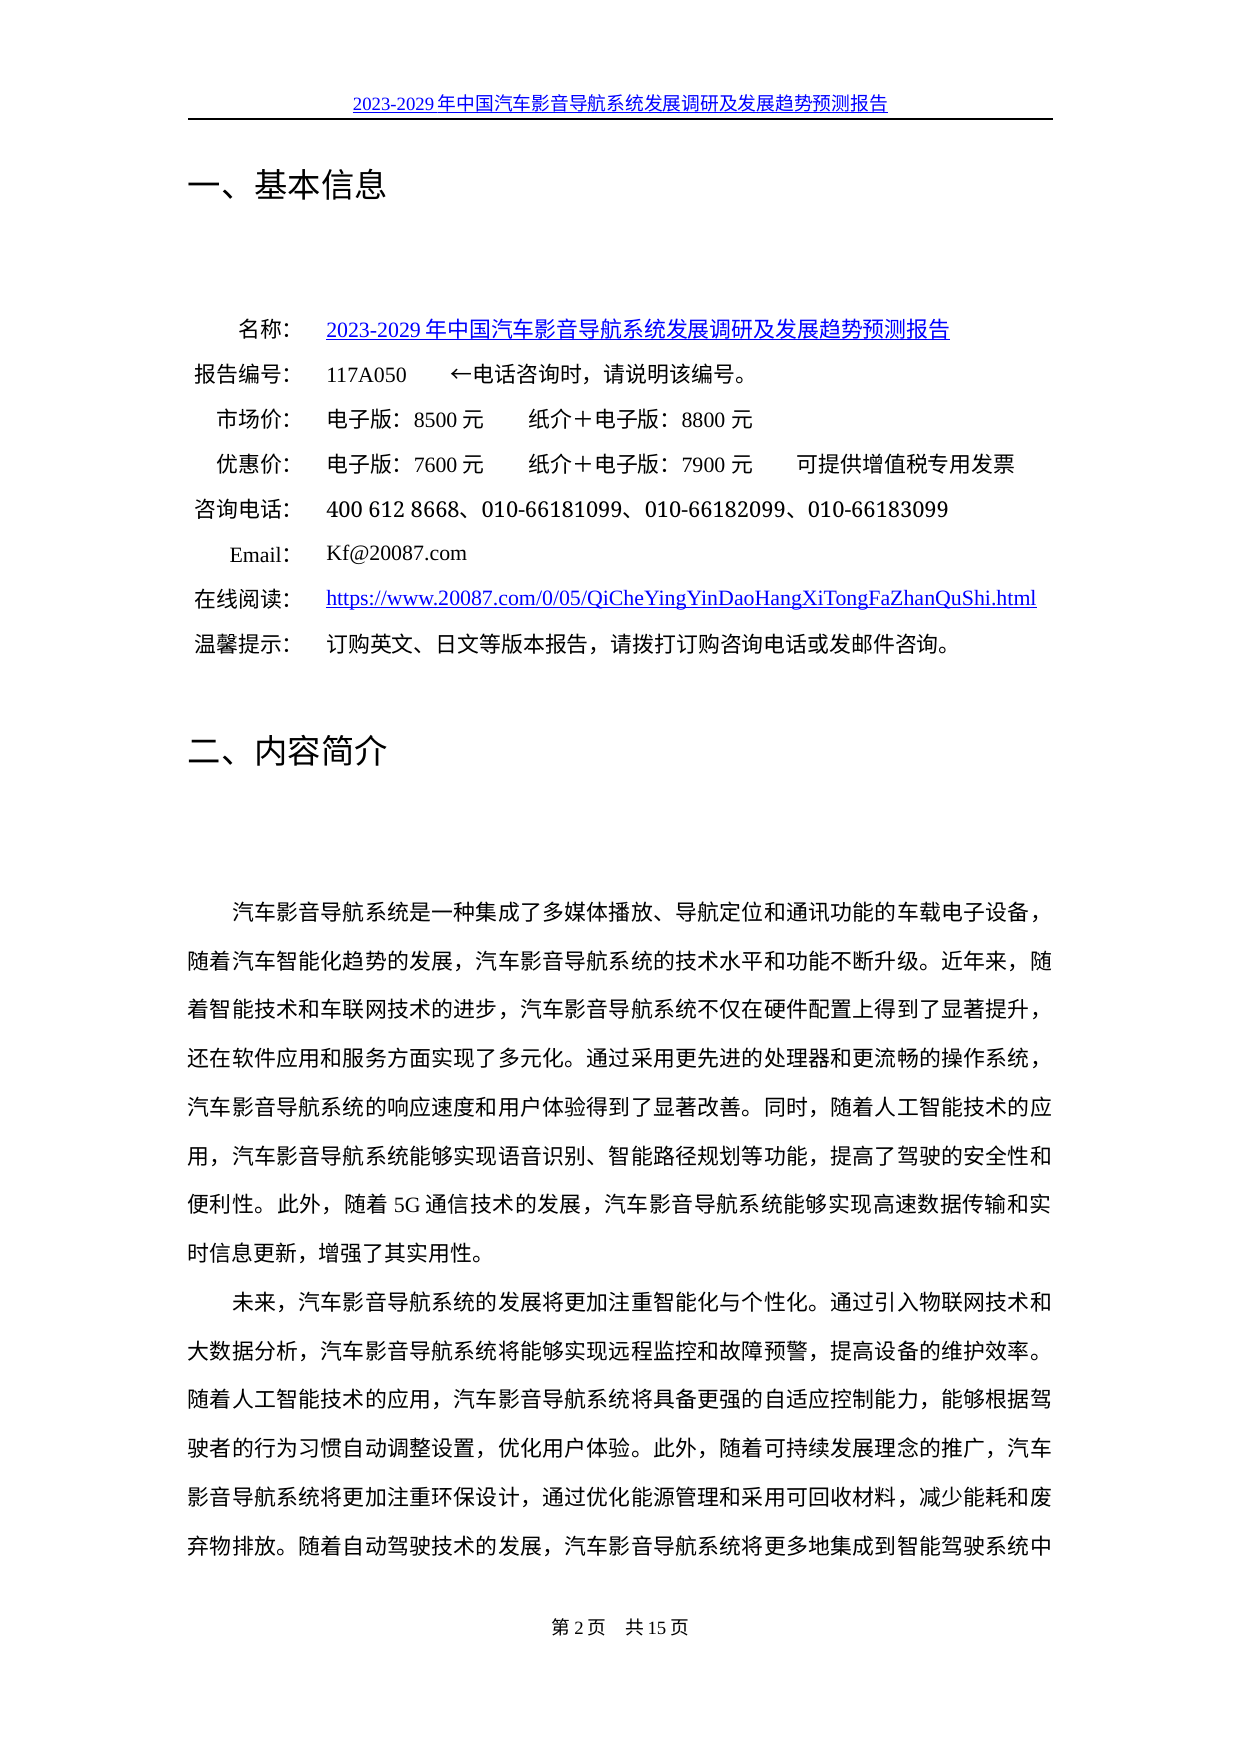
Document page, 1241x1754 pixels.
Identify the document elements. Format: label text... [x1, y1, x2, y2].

table_header 名称： [167, 312, 315, 357]
table_cell 咨询电话： [167, 492, 315, 537]
table_cell Kf@20087.com [315, 537, 1073, 582]
table_cell 电子版：8500 元 纸介＋电子版：8800 元 [315, 402, 1073, 447]
table_cell 订购英文、日文等版本报告，请拨打订购咨询电话或发邮件咨询。 [315, 627, 1073, 672]
table_cell 温馨提示： [167, 627, 315, 672]
table_cell Email： [167, 537, 315, 582]
table_cell [315, 582, 1073, 627]
table_cell 报告编号： [167, 357, 315, 402]
title 一、基本信息 [187, 150, 1053, 215]
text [187, 894, 1053, 1561]
title 二、内容简介 [187, 717, 1053, 782]
table_cell 在线阅读： [167, 582, 315, 627]
table_cell 优惠价： [167, 447, 315, 492]
table_cell 400 612 8668、010-66181099、010-66182099、010-66183099 [315, 492, 1073, 537]
table_cell 电子版：7600 元 纸介＋电子版：7900 元 可提供增值税专用发票 [315, 447, 1073, 492]
table_header 2023-2029年中国汽车影音导航系统发展调研及发展趋势预测报告 [315, 312, 1073, 357]
table_cell 117A050 ←电话咨询时，请说明该编号。 [315, 357, 1073, 402]
table_cell 市场价： [167, 402, 315, 447]
